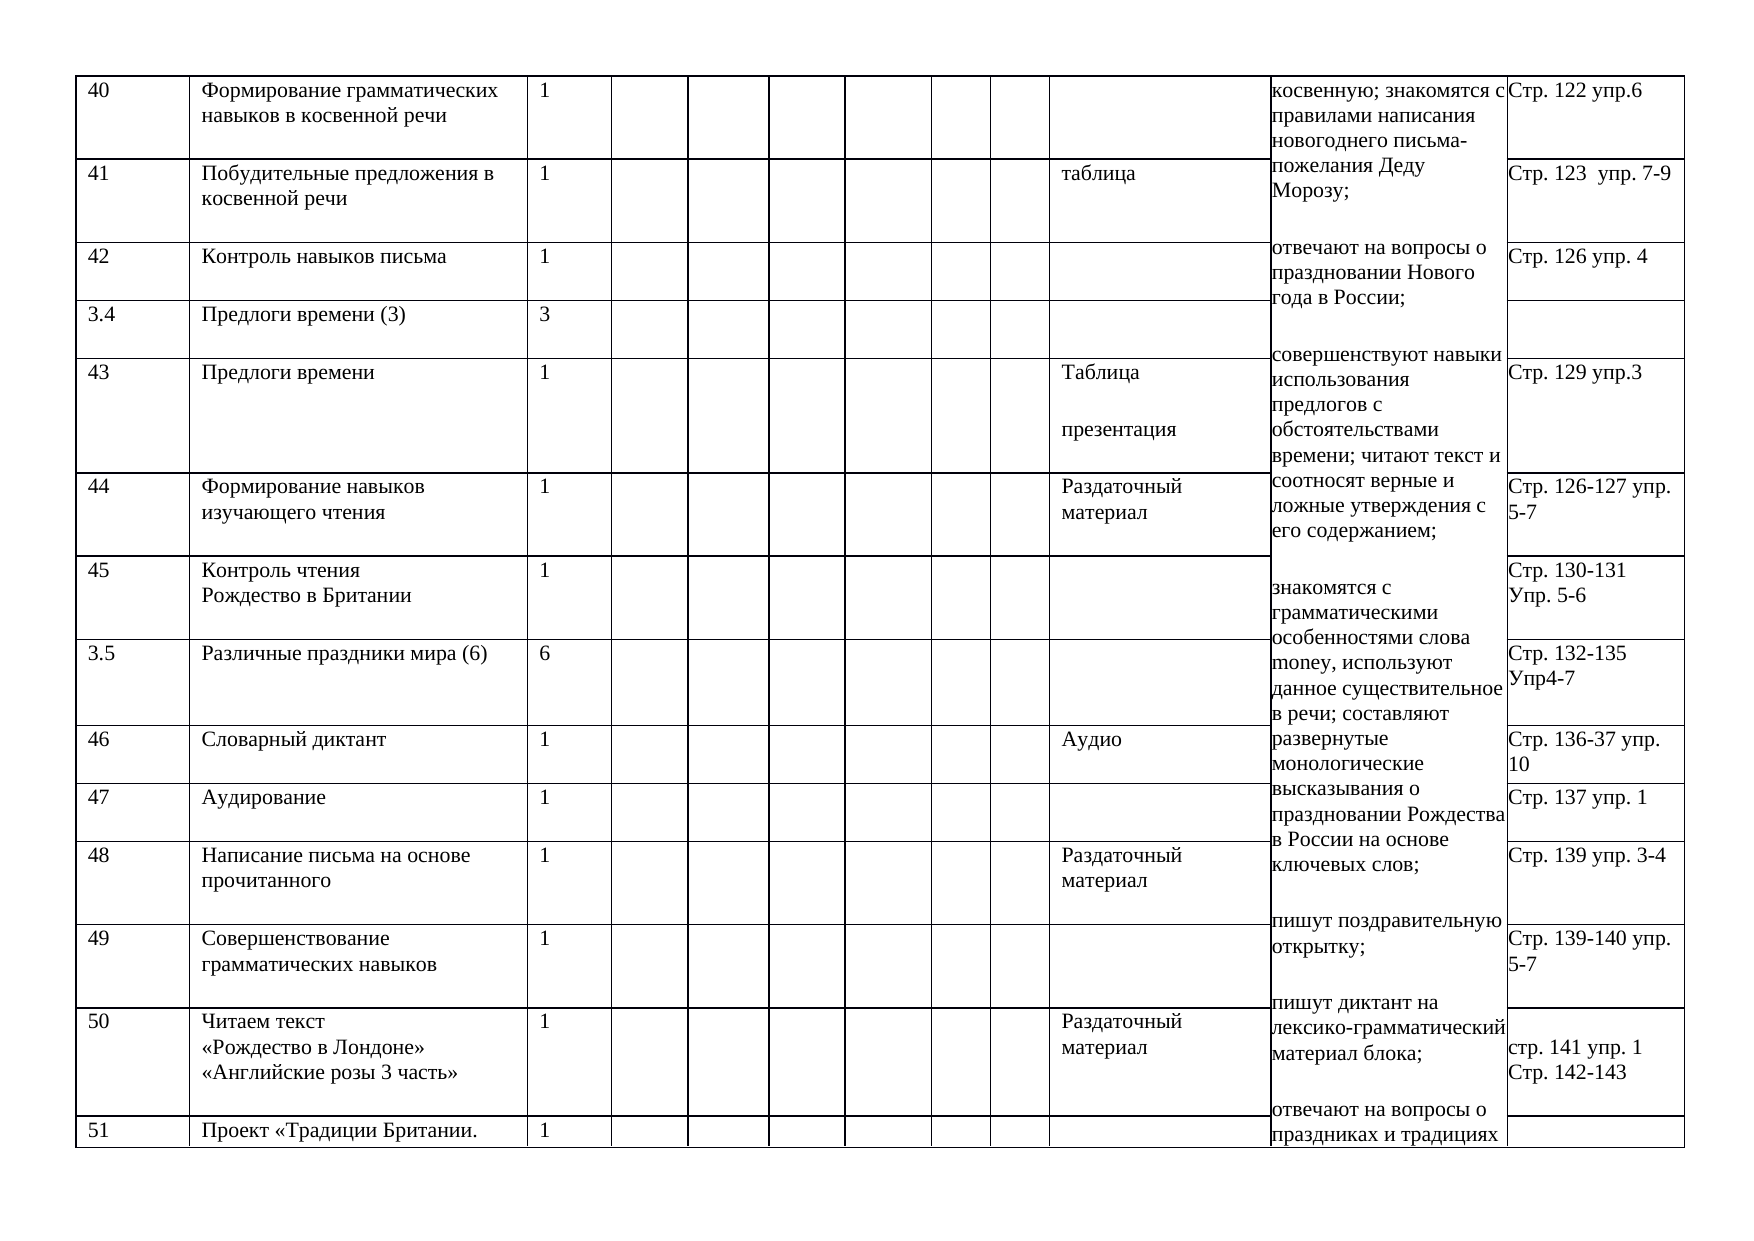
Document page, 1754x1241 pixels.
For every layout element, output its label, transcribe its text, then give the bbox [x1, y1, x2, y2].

table_cell [1050, 784, 1270, 841]
table_cell 51 [77, 1117, 189, 1146]
table_cell [991, 557, 1049, 638]
table_cell [991, 160, 1049, 241]
table_cell 3.5 [77, 640, 189, 724]
table_cell [932, 243, 990, 299]
table_cell [991, 726, 1049, 782]
table_cell 1 [528, 77, 611, 158]
table_cell Стр. 132-135 Упр4-7 [1508, 640, 1684, 724]
table_cell [932, 77, 990, 158]
table_cell [770, 1009, 844, 1115]
table_cell [770, 640, 844, 724]
table_cell Раздаточный материал [1050, 1009, 1270, 1115]
table_cell [846, 474, 931, 555]
table_cell Предлоги времени (3) [190, 301, 527, 357]
table_cell 1 [528, 557, 611, 638]
table_cell [932, 160, 990, 241]
table_cell 1 [528, 359, 611, 472]
table_cell Формирование навыков изучающего чтения [190, 474, 527, 555]
table_cell 44 [77, 474, 189, 555]
table_cell 1 [528, 1117, 611, 1146]
table_cell [689, 359, 768, 472]
table_cell [612, 784, 687, 841]
table_cell таблица [1050, 160, 1270, 241]
table_cell Стр. 139 упр. 3-4 [1508, 842, 1684, 924]
table_cell [689, 301, 768, 357]
table_cell [932, 640, 990, 724]
table_cell Контроль чтения Рождество в Британии [190, 557, 527, 638]
table_cell [612, 1117, 687, 1146]
table_cell [932, 557, 990, 638]
table_cell [770, 474, 844, 555]
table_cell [190, 1117, 527, 1146]
table_cell [991, 474, 1049, 555]
table_cell стр. 141 упр. 1 Стр. 142-143 [1508, 1009, 1684, 1115]
table_cell Словарный диктант [190, 726, 527, 782]
table_cell Стр. 129 упр.3 [1508, 359, 1684, 472]
table_cell [770, 160, 844, 241]
table_cell Предлоги времени [190, 359, 527, 472]
table_cell 41 [77, 160, 189, 241]
table_cell [770, 77, 844, 158]
table_cell [846, 359, 931, 472]
table_cell Раздаточный материал [1050, 842, 1270, 924]
table_cell [932, 474, 990, 555]
table_cell [991, 359, 1049, 472]
table_cell [770, 1117, 844, 1146]
table_cell [770, 925, 844, 1007]
table_cell 6 [528, 640, 611, 724]
table_cell [612, 842, 687, 924]
table_cell [846, 925, 931, 1007]
table_cell [1050, 925, 1270, 1007]
table_cell [1050, 243, 1270, 299]
table_cell [846, 784, 931, 841]
table_cell 3 [528, 301, 611, 357]
table_cell 47 [77, 784, 189, 841]
table_cell Стр. 123 упр. 7-9 [1508, 160, 1684, 241]
table_cell [689, 925, 768, 1007]
table_cell Таблица презентация [1050, 359, 1270, 472]
table_cell 48 [77, 842, 189, 924]
table_cell [770, 726, 844, 782]
table_cell [991, 925, 1049, 1007]
table_cell [932, 842, 990, 924]
table_cell Стр. 122 упр.6 [1508, 77, 1684, 158]
table_cell [612, 1009, 687, 1115]
table_cell [612, 474, 687, 555]
table_cell Стр. 137 упр. 1 [1508, 784, 1684, 841]
table_cell 45 [77, 557, 189, 638]
table_cell 43 [77, 359, 189, 472]
table_cell [612, 243, 687, 299]
table_cell 3.4 [77, 301, 189, 357]
table_cell Стр. 126-127 упр. 5-7 [1508, 474, 1684, 555]
table_cell [991, 1009, 1049, 1115]
table_cell [612, 726, 687, 782]
table_cell [1050, 301, 1270, 357]
table_cell [991, 640, 1049, 724]
table_cell Совершенствование грамматических навыков [190, 925, 527, 1007]
table_cell [846, 1117, 931, 1146]
table_cell Контроль навыков письма [190, 243, 527, 299]
table_cell [770, 301, 844, 357]
table_cell [932, 1117, 990, 1146]
table_cell Стр. 126 упр. 4 [1508, 243, 1684, 299]
table_cell [991, 77, 1049, 158]
table_cell Аудио [1050, 726, 1270, 782]
table_cell Различные праздники мира (6) [190, 640, 527, 724]
table_cell 50 [77, 1009, 189, 1115]
table_cell [991, 301, 1049, 357]
table_cell [612, 359, 687, 472]
table_cell 1 [528, 726, 611, 782]
table_cell Стр. 139-140 упр. 5-7 [1508, 925, 1684, 1007]
table_cell [612, 77, 687, 158]
table_cell Побудительные предложения в косвенной речи [190, 160, 527, 241]
table_cell [1508, 1117, 1684, 1146]
table_cell [932, 1009, 990, 1115]
table_cell [932, 301, 990, 357]
table_cell Читаем текст «Рождество в Лондоне» «Английские розы 3 часть» [190, 1009, 527, 1115]
table_cell 1 [528, 160, 611, 241]
table_cell [689, 160, 768, 241]
table_cell 46 [77, 726, 189, 782]
table_cell [846, 726, 931, 782]
table_cell [1050, 1117, 1270, 1146]
table_cell 1 [528, 1009, 611, 1115]
table_cell [932, 784, 990, 841]
table_cell [689, 842, 768, 924]
table_cell Стр. 130-131 Упр. 5-6 [1508, 557, 1684, 638]
table_cell [846, 77, 931, 158]
table_cell [1050, 77, 1270, 158]
table_cell [689, 557, 768, 638]
table_cell Формирование грамматических навыков в косвенной речи [190, 77, 527, 158]
table_cell 1 [528, 784, 611, 841]
table_cell [689, 726, 768, 782]
table_cell [1050, 640, 1270, 724]
table_cell [991, 842, 1049, 924]
table_cell 1 [528, 925, 611, 1007]
table_cell 1 [528, 842, 611, 924]
table_cell [846, 243, 931, 299]
table_cell [689, 640, 768, 724]
table_cell 49 [77, 925, 189, 1007]
table_cell [689, 1117, 768, 1146]
table_cell [770, 557, 844, 638]
table_cell [770, 784, 844, 841]
table_cell [770, 243, 844, 299]
table_cell 1 [528, 243, 611, 299]
table_cell [612, 925, 687, 1007]
table_cell [1508, 301, 1684, 357]
table_cell [846, 1009, 931, 1115]
table_cell Раздаточный материал [1050, 474, 1270, 555]
table_cell [846, 301, 931, 357]
table_cell [932, 359, 990, 472]
table_cell Стр. 136-37 упр. 10 [1508, 726, 1684, 782]
table_cell [932, 925, 990, 1007]
table_cell 42 [77, 243, 189, 299]
table_cell [689, 474, 768, 555]
table_cell [991, 784, 1049, 841]
table_cell [689, 1009, 768, 1115]
table_cell [932, 726, 990, 782]
table_cell [612, 160, 687, 241]
table_cell [846, 160, 931, 241]
table_cell 1 [528, 474, 611, 555]
table_cell [846, 842, 931, 924]
table_cell [689, 243, 768, 299]
table_cell [770, 842, 844, 924]
table_cell [612, 301, 687, 357]
table_cell [846, 640, 931, 724]
table_cell [612, 557, 687, 638]
table_cell [689, 784, 768, 841]
table_cell [1050, 557, 1270, 638]
table_cell Написание письма на основе прочитанного [190, 842, 527, 924]
table_cell [689, 77, 768, 158]
table_cell [770, 359, 844, 472]
table_cell [846, 557, 931, 638]
table_cell Аудирование [190, 784, 527, 841]
table_cell [991, 243, 1049, 299]
table_cell [612, 640, 687, 724]
table_cell [991, 1117, 1049, 1146]
table_cell 40 [77, 77, 189, 158]
